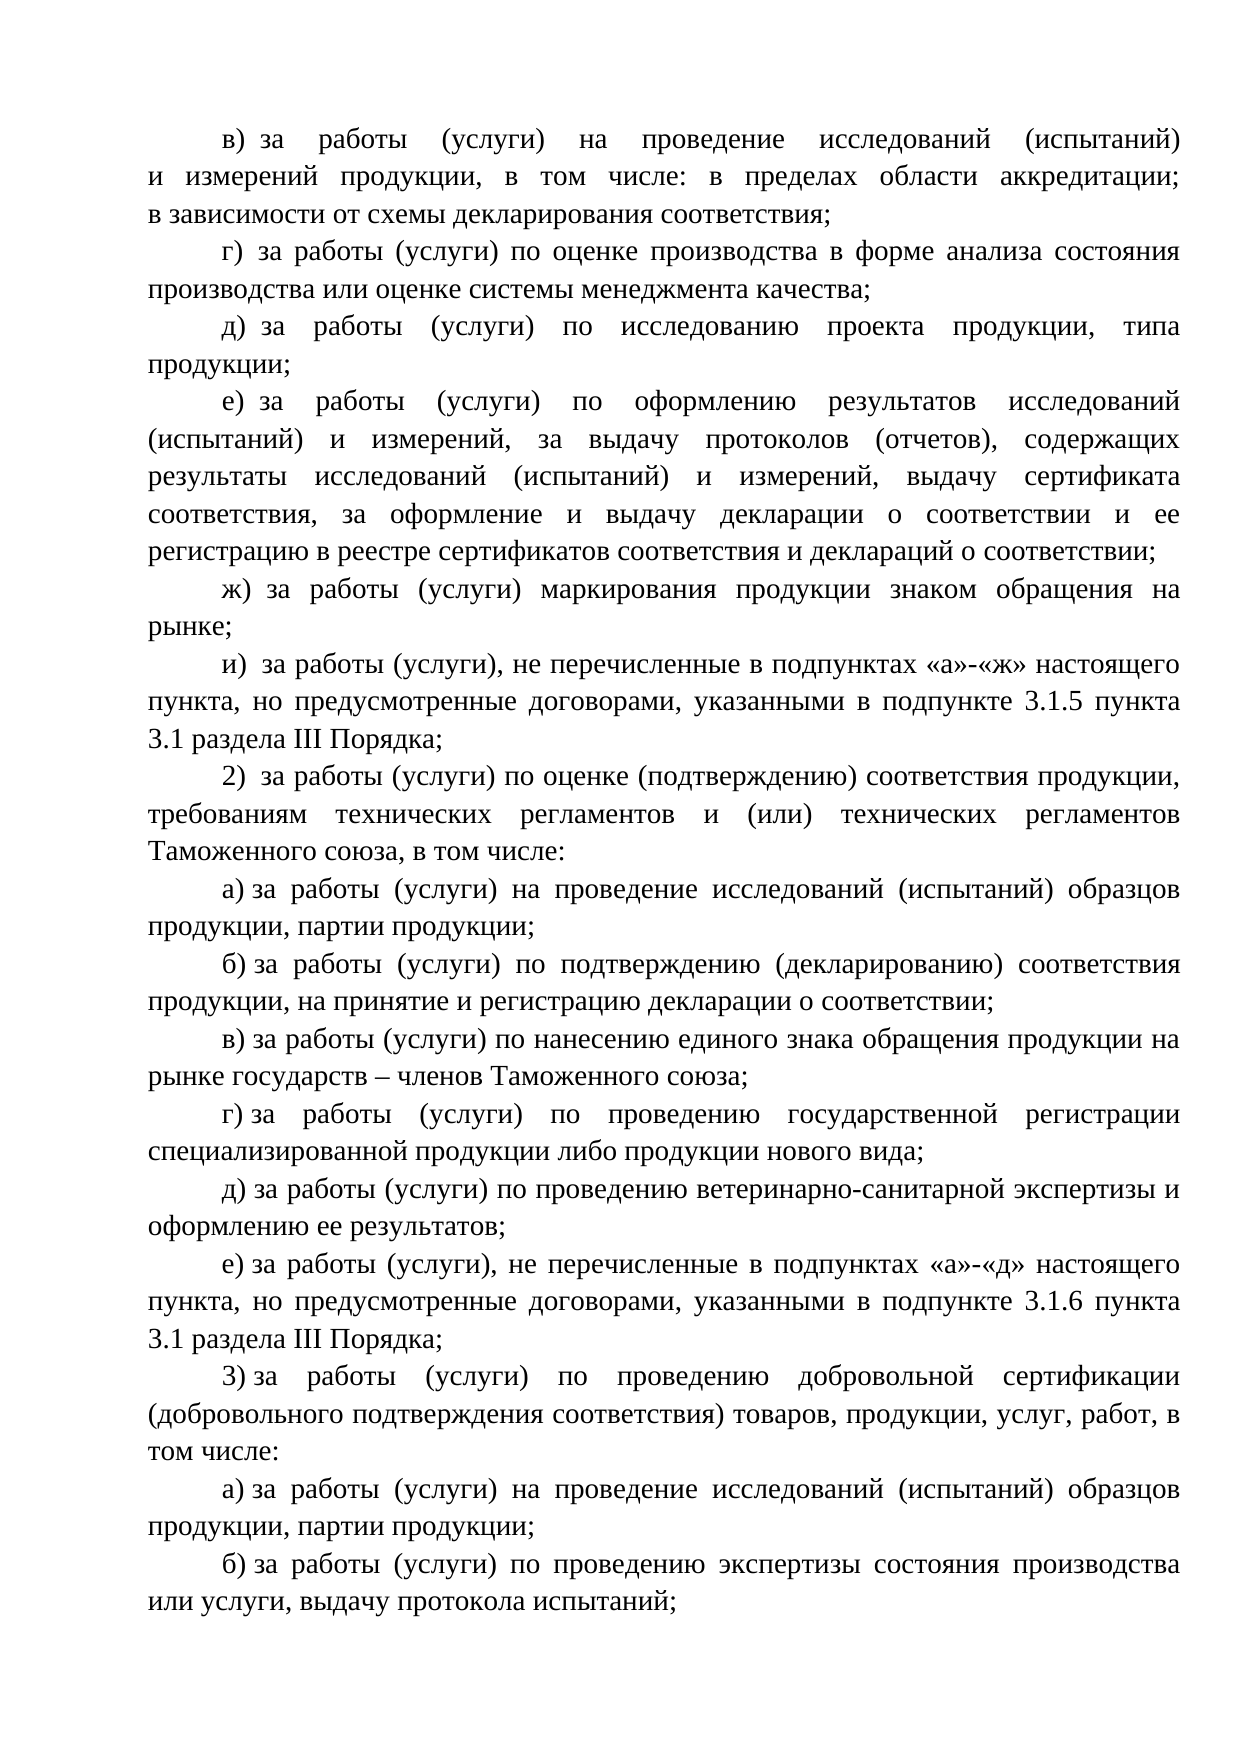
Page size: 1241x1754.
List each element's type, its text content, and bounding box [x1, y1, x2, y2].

text е) за работы (услуги) по оформлению результатов исследований (испытаний) и измерений, за выдачу протоколов (отчетов), содержащих результаты исследований (испытаний) и измерений, выдачу сертификата соответствия, за оформление и выдачу декларации о соответствии и ее регистрацию в реестре сертификатов соответствия и деклараций о соответствии; [148, 381, 1181, 568]
text 3) за работы (услуги) по проведению добровольной сертификации (добровольного подтверждения соответствия) товаров, продукции, услуг, работ, в том числе: [148, 1356, 1181, 1468]
text а) за работы (услуги) на проведение исследований (испытаний) образцов продукции, партии продукции; [148, 1468, 1181, 1543]
text и) за работы (услуги), не перечисленные в подпунктах «а»-«ж» настоящего пункта, но предусмотренные договорами, указанными в подпункте 3.1.5 пункта 3.1 раздела III Порядка; [148, 643, 1181, 756]
text е) за работы (услуги), не перечисленные в подпунктах «а»-«д» настоящего пункта, но предусмотренные договорами, указанными в подпункте 3.1.6 пункта 3.1 раздела III Порядка; [148, 1243, 1181, 1356]
text д) за работы (услуги) по исследованию проекта продукции, типа продукции; [148, 306, 1181, 381]
text д) за работы (услуги) по проведению ветеринарно-санитарной экспертизы и оформлению ее результатов; [148, 1168, 1181, 1243]
text в) за работы (услуги) на проведение исследований (испытаний) и измерений продукции, в том числе: в пределах области аккредитации; в зависимости от схемы декларирования соответствия; [148, 118, 1181, 231]
text б) за работы (услуги) по проведению экспертизы состояния производства или услуги, выдачу протокола испытаний; [148, 1543, 1181, 1618]
text г) за работы (услуги) по оценке производства в форме анализа состояния производства или оценке системы менеджмента качества; [148, 231, 1181, 306]
text ж) за работы (услуги) маркирования продукции знаком обращения на рынке; [148, 568, 1181, 643]
text 2) за работы (услуги) по оценке (подтверждению) соответствия продукции, требованиям технических регламентов и (или) технических регламентов Таможенного союза, в том числе: [148, 756, 1181, 868]
text г) за работы (услуги) по проведению государственной регистрации специализированной продукции либо продукции нового вида; [148, 1093, 1181, 1168]
text в) за работы (услуги) по нанесению единого знака обращения продукции на рынке государств – членов Таможенного союза; [148, 1018, 1181, 1093]
text а) за работы (услуги) на проведение исследований (испытаний) образцов продукции, партии продукции; [148, 868, 1181, 943]
text б) за работы (услуги) по подтверждению (декларированию) соответствия продукции, на принятие и регистрацию декларации о соответствии; [148, 943, 1181, 1018]
